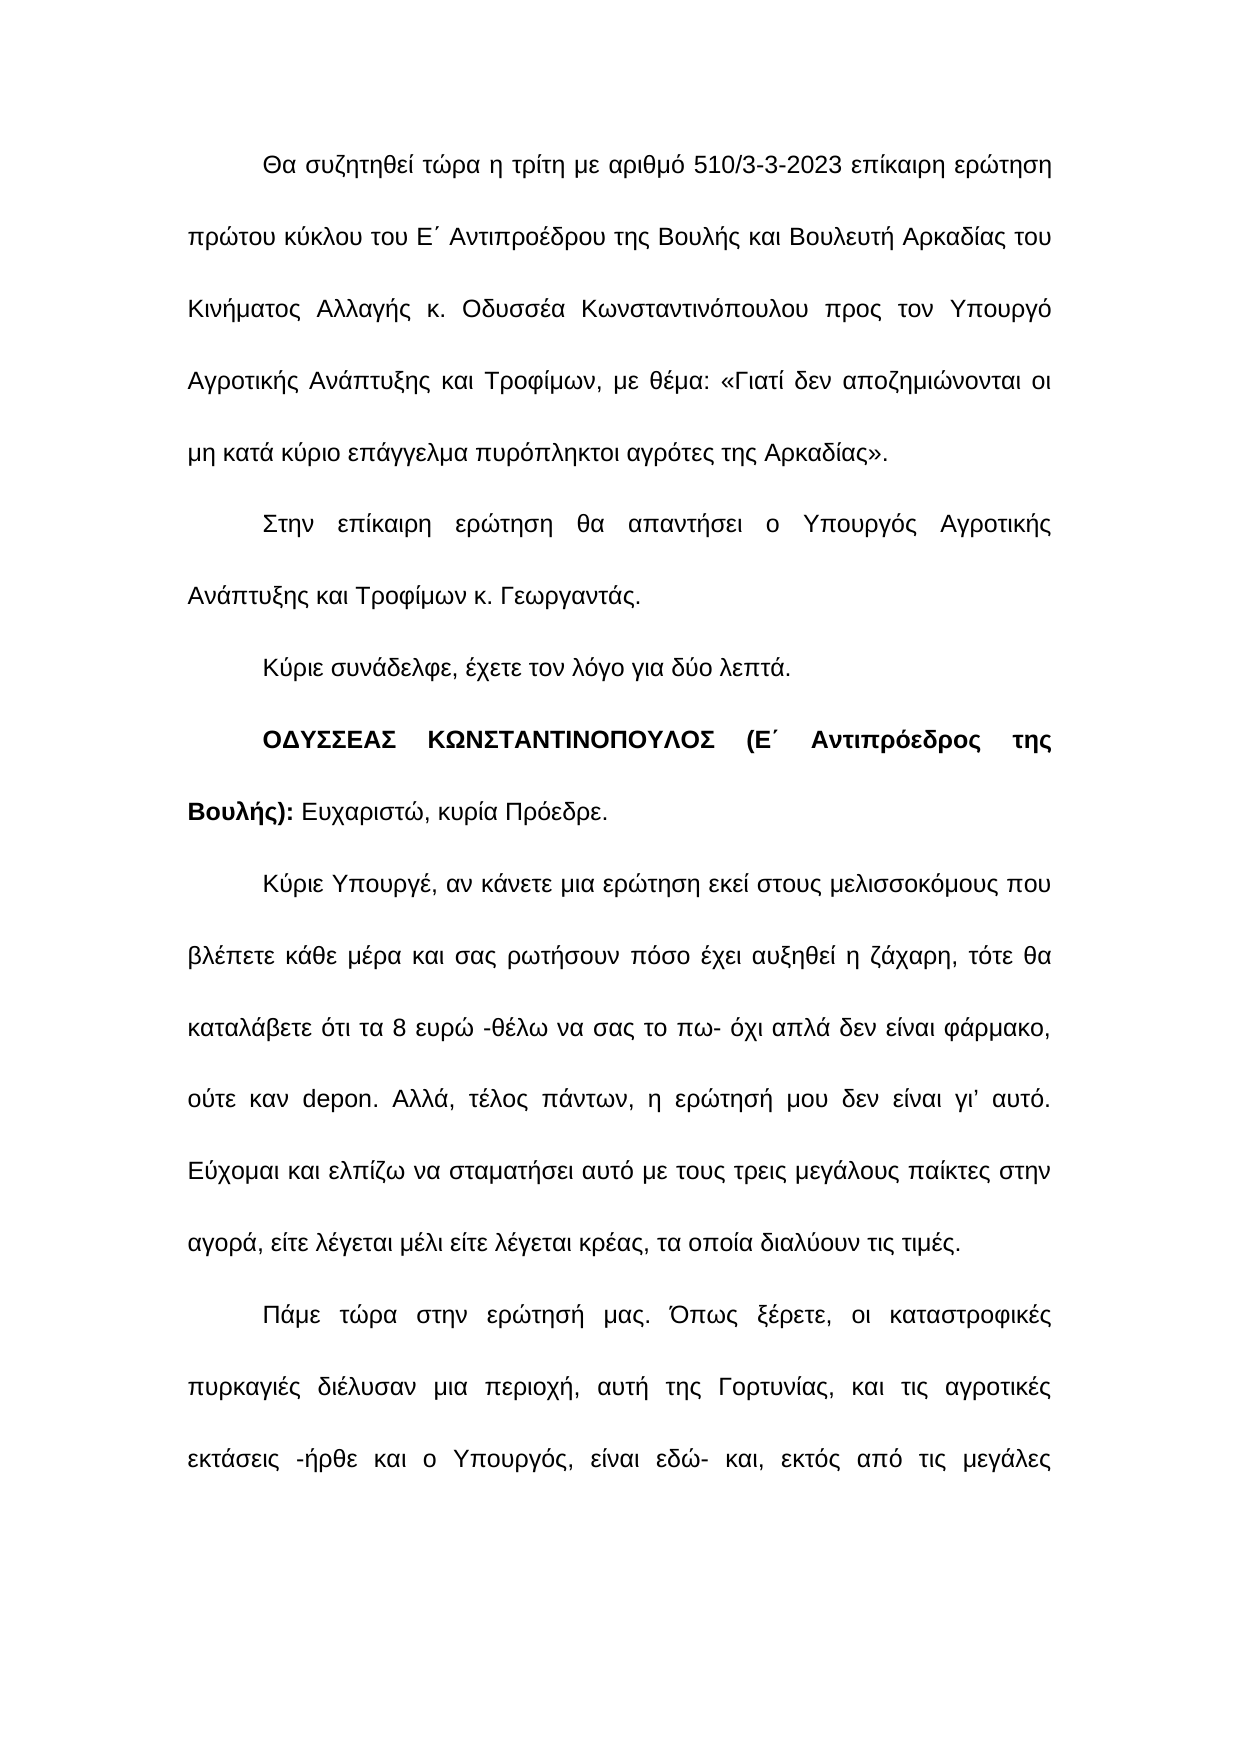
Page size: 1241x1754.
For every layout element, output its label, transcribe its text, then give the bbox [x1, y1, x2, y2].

text Στην επίκαιρη ερώτηση θα απαντήσει ο Υπουργός Αγροτικής Ανάπτυξης και Τροφίμων κ. Γεωργαντάς. [187, 509, 1053, 610]
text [187, 1300, 1053, 1472]
text ΟΔΥΣΣΕΑΣ ΚΩΝΣΤΑΝΤΙΝΟΠΟΥΛΟΣ (Ε΄ Αντιπρόεδρος της Βουλής): Ευχαριστώ, κυρία Πρόεδρε. [187, 725, 1053, 826]
text Θα συζητηθεί τώρα η τρίτη με αριθμό 510/3-3-2023 επίκαιρη ερώτηση πρώτου κύκλου του Ε΄ Αντιπροέδρου της Βουλής και Βουλευτή Αρκαδίας του Κινήματος Αλλαγής κ. Οδυσσέα Κωνσταντινόπουλου προς τον Υπουργό Αγροτικής Ανάπτυξης και Τροφίμων, με θέμα: «Γιατί δεν αποζημιώνονται οι μη κατά κύριο επάγγελμα πυρόπληκτοι αγρότες της Αρκαδίας». [187, 150, 1053, 466]
text Κύριε Υπουργέ, αν κάνετε μια ερώτηση εκεί στους μελισσοκόμους που βλέπετε κάθε μέρα και σας ρωτήσουν πόσο έχει αυξηθεί η ζάχαρη, τότε θα καταλάβετε ότι τα 8 ευρώ -θέλω να σας το πω- όχι απλά δεν είναι φάρμακο, ούτε καν depon. Αλλά, τέλος πάντων, η ερώτησή μου δεν είναι γι’ αυτό. Εύχομαι και ελπίζω να σταματήσει αυτό με τους τρεις μεγάλους παίκτες στην αγορά, είτε λέγεται μέλι είτε λέγεται κρέας, τα οποία διαλύουν τις τιμές. [187, 869, 1053, 1257]
text Κύριε συνάδελφε, έχετε τον λόγο για δύο λεπτά. [187, 653, 1053, 682]
